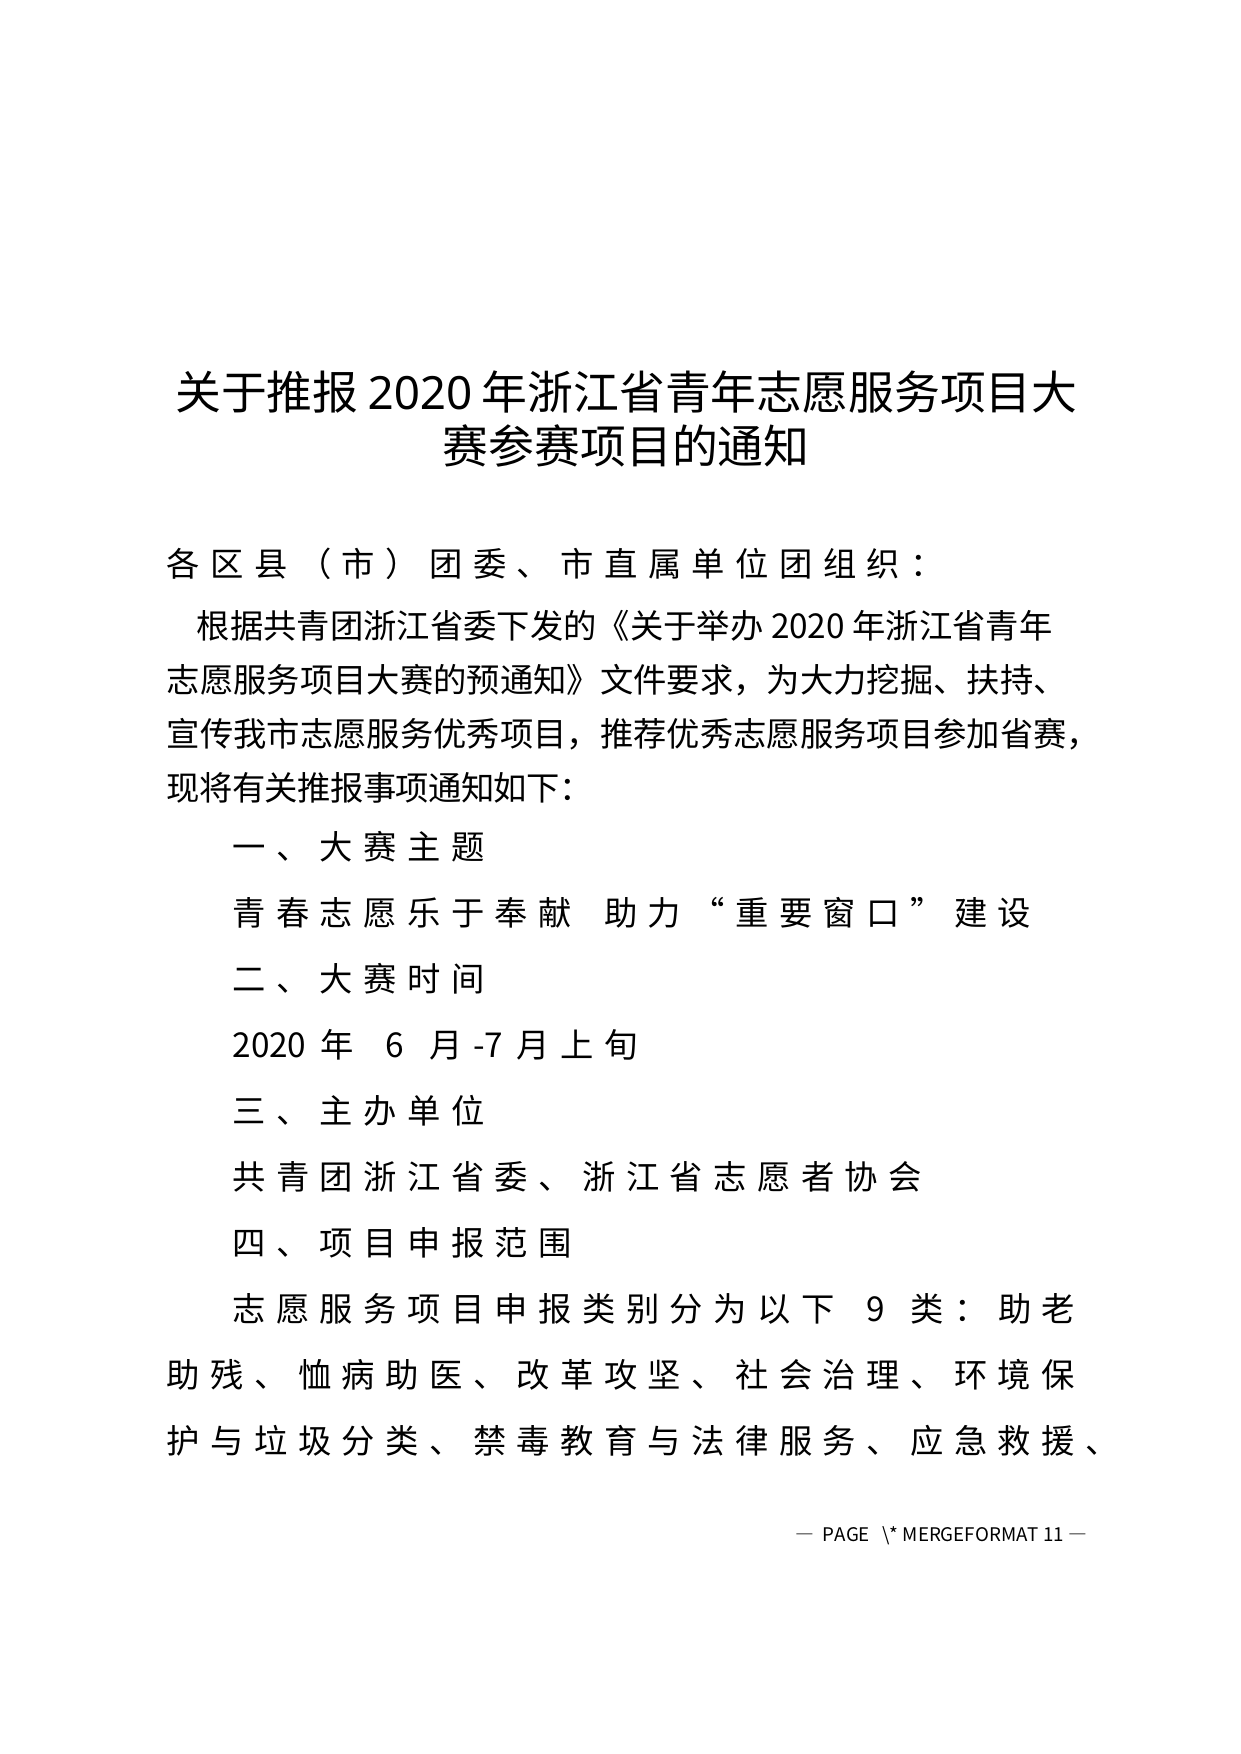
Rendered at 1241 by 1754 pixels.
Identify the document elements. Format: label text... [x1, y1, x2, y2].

text 2020 年 6 月-7 月上旬 [167, 1010, 1085, 1076]
text 三、主办单位 [167, 1076, 1085, 1142]
text 四、项目申报范围 [167, 1208, 1085, 1274]
text 各区县（市）团委、市直属单位团组织： [167, 529, 1085, 595]
text 关于推报2020年浙江省青年志愿服务项目大赛参赛项目的通知 [167, 366, 1085, 475]
text 二、大赛时间 [167, 944, 1085, 1010]
text 青春志愿乐于奉献 助力“重要窗口”建设 [167, 878, 1085, 944]
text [167, 1274, 1085, 1472]
text 共青团浙江省委、浙江省志愿者协会 [167, 1142, 1085, 1208]
text 一、大赛主题 [167, 812, 1085, 878]
text 根据共青团浙江省委下发的《关于举办 2020 年浙江省青年志愿服务项目大赛的预通知》文件要求，为大力挖掘、扶持、宣传我市志愿服务优秀项目，推荐优秀志愿服务项目参加省赛，现将有关推报事项通知如下： [167, 595, 1085, 812]
